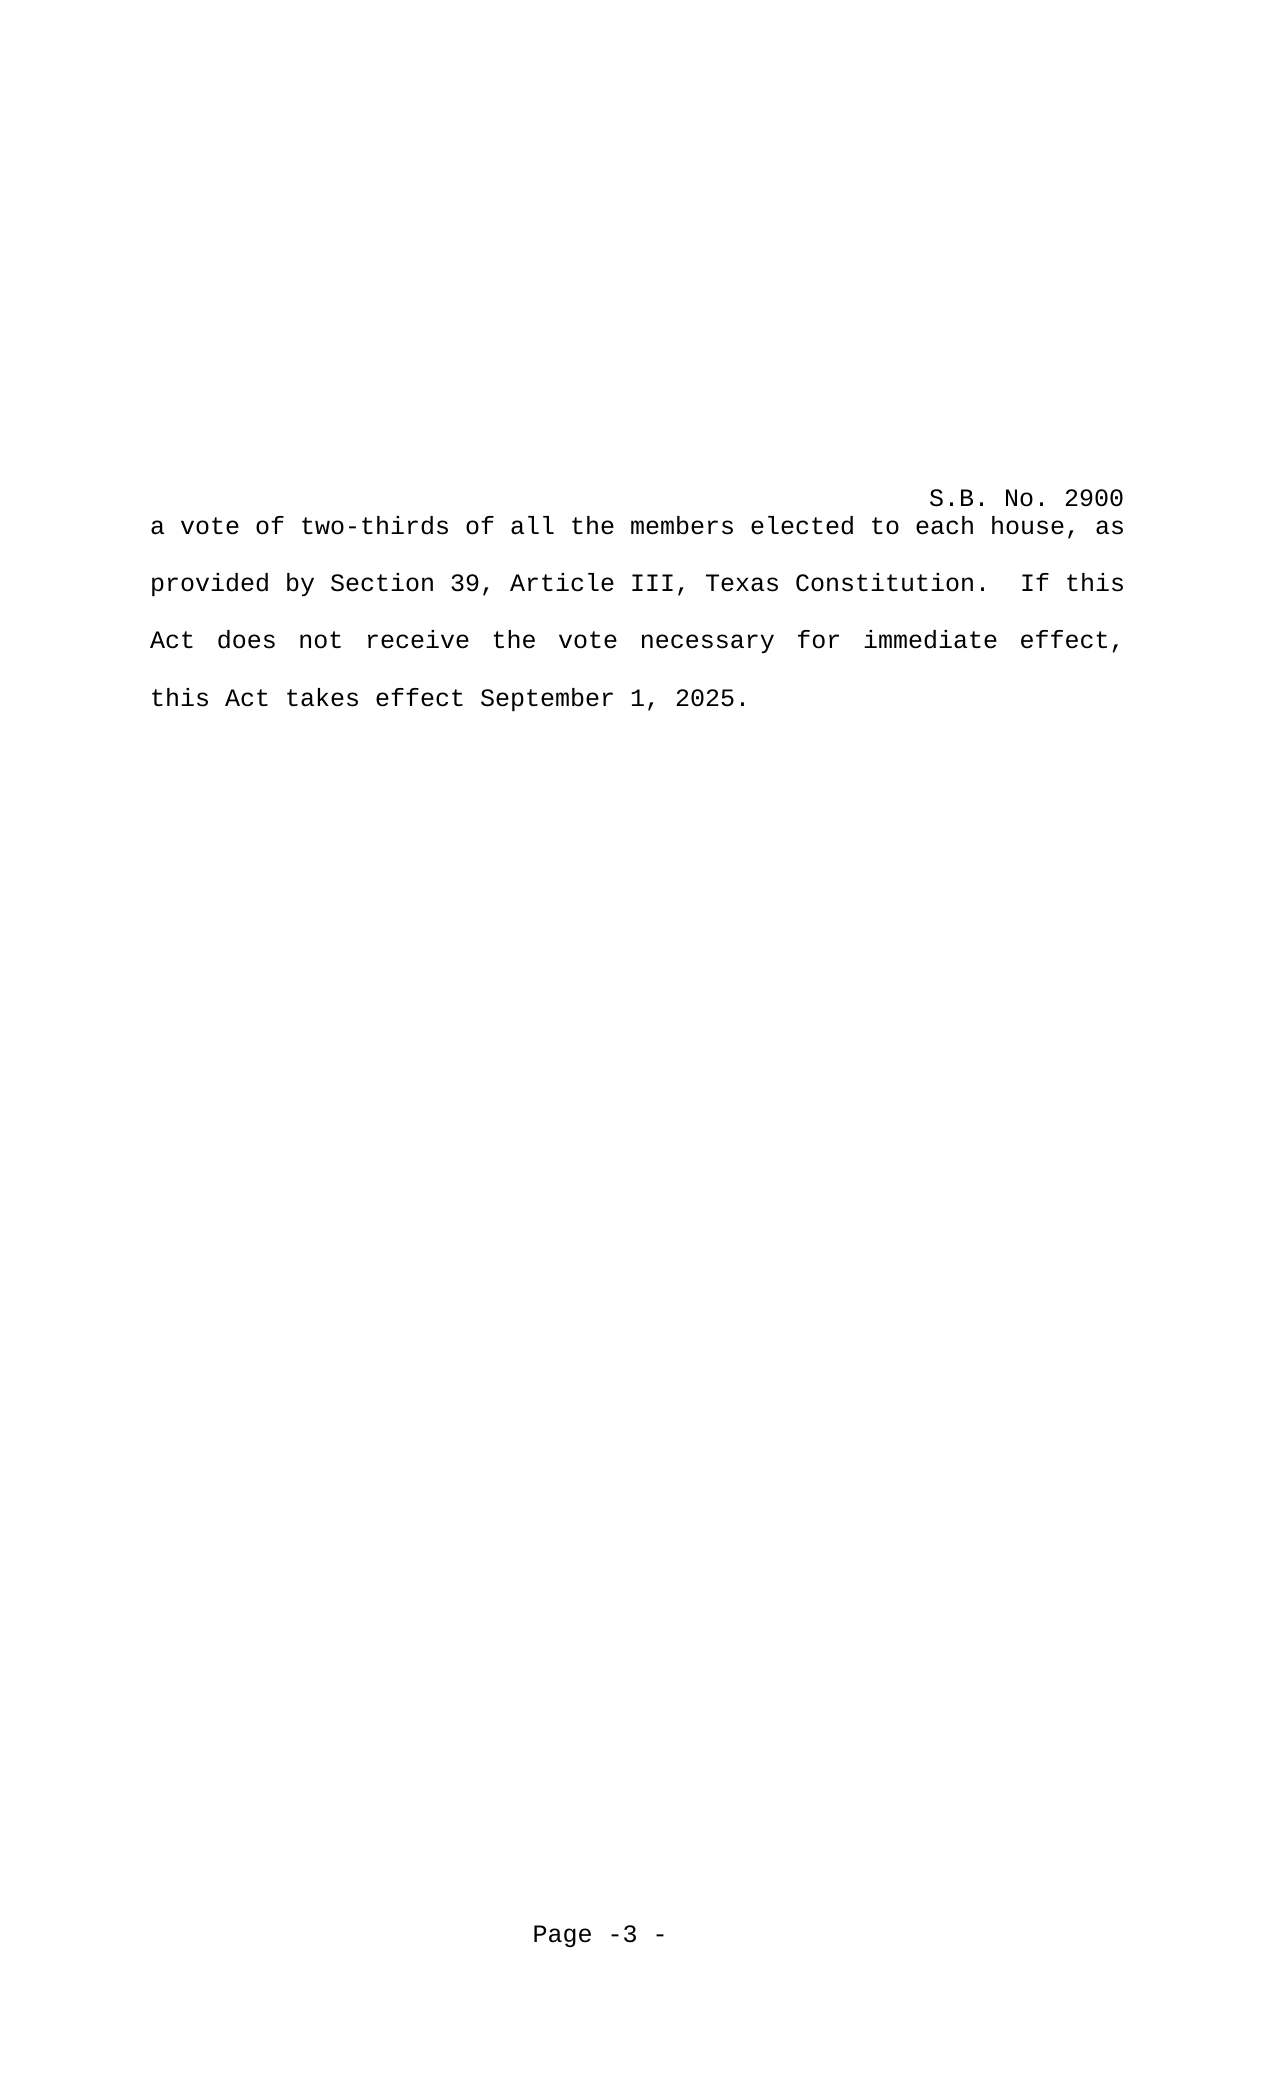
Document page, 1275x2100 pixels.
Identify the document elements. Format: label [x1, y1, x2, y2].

text [150, 514, 1125, 713]
